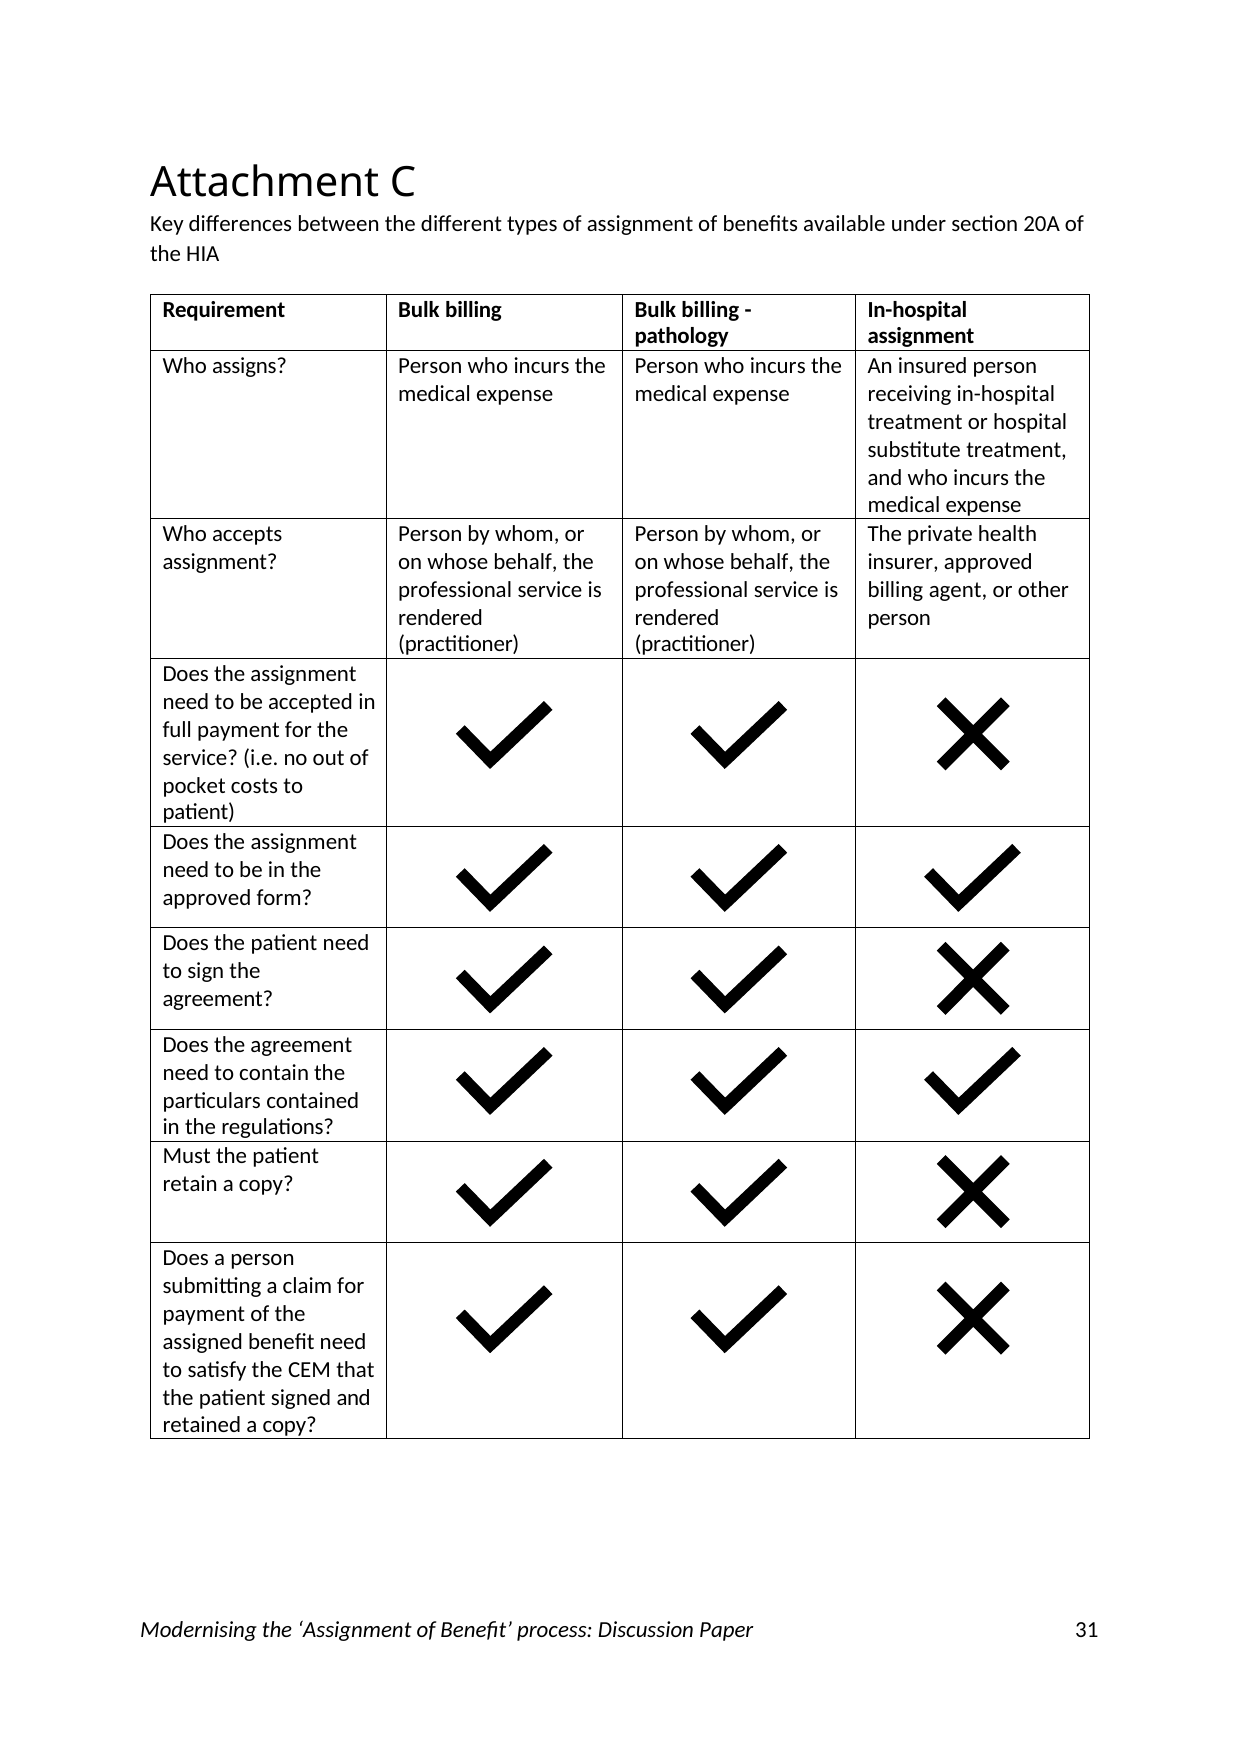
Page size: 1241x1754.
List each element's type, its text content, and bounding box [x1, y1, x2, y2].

table_cell The private health insurer, approved billing agent, or other person [856, 519, 1089, 658]
table_cell Does the patient need to sign the agreement? [151, 928, 386, 1029]
table_cell Does the agreement need to contain the particulars contained in the regulations? [151, 1030, 386, 1141]
table_cell [623, 928, 855, 1029]
text Key differences between the different types of assignment of benefits available under section 20A of the HIA [150, 209, 1088, 267]
table_header Bulk billing [387, 295, 622, 350]
table_cell [387, 659, 622, 826]
table_cell Person by whom, or on whose behalf, the professional service is rendered (practitioner) [387, 519, 622, 658]
table_cell Person who incurs the medical expense [623, 351, 855, 518]
table_header In-hospital assignment [856, 295, 1089, 350]
table_cell Must the patient retain a copy? [151, 1142, 386, 1242]
subtitle Attachment C [150, 152, 1190, 209]
table_header Bulk billing - pathology [623, 295, 855, 350]
table_cell Does a person submitting a claim for payment of the assigned benefit need to satisfy the CEM that the patient signed and retained a copy? [151, 1243, 386, 1438]
table_cell Does the assignment need to be accepted in full payment for the service? (i.e. no out of pocket costs to patient) [151, 659, 386, 826]
table_cell [856, 827, 1089, 927]
table_cell [623, 659, 855, 826]
table_cell Does the assignment need to be in the approved form? [151, 827, 386, 927]
table_cell Who accepts assignment? [151, 519, 386, 658]
table_cell [623, 827, 855, 927]
table_cell [856, 659, 1089, 826]
table_cell [387, 1030, 622, 1141]
table_cell Person by whom, or on whose behalf, the professional service is rendered (practitioner) [623, 519, 855, 658]
table_cell [856, 1142, 1089, 1242]
table_cell [856, 1030, 1089, 1141]
table_header Requirement [151, 295, 386, 350]
table_cell [856, 1243, 1089, 1438]
table_cell [623, 1030, 855, 1141]
table_cell [623, 1243, 855, 1438]
table_cell [387, 928, 622, 1029]
table_cell Who assigns? [151, 351, 386, 518]
table_cell [387, 827, 622, 927]
table_cell [387, 1243, 622, 1438]
table_cell Person who incurs the medical expense [387, 351, 622, 518]
table_cell An insured person receiving in-hospital treatment or hospital substitute treatment, and who incurs the medical expense [856, 351, 1089, 518]
table_cell [387, 1142, 622, 1242]
table_cell [856, 928, 1089, 1029]
table_cell [623, 1142, 855, 1242]
